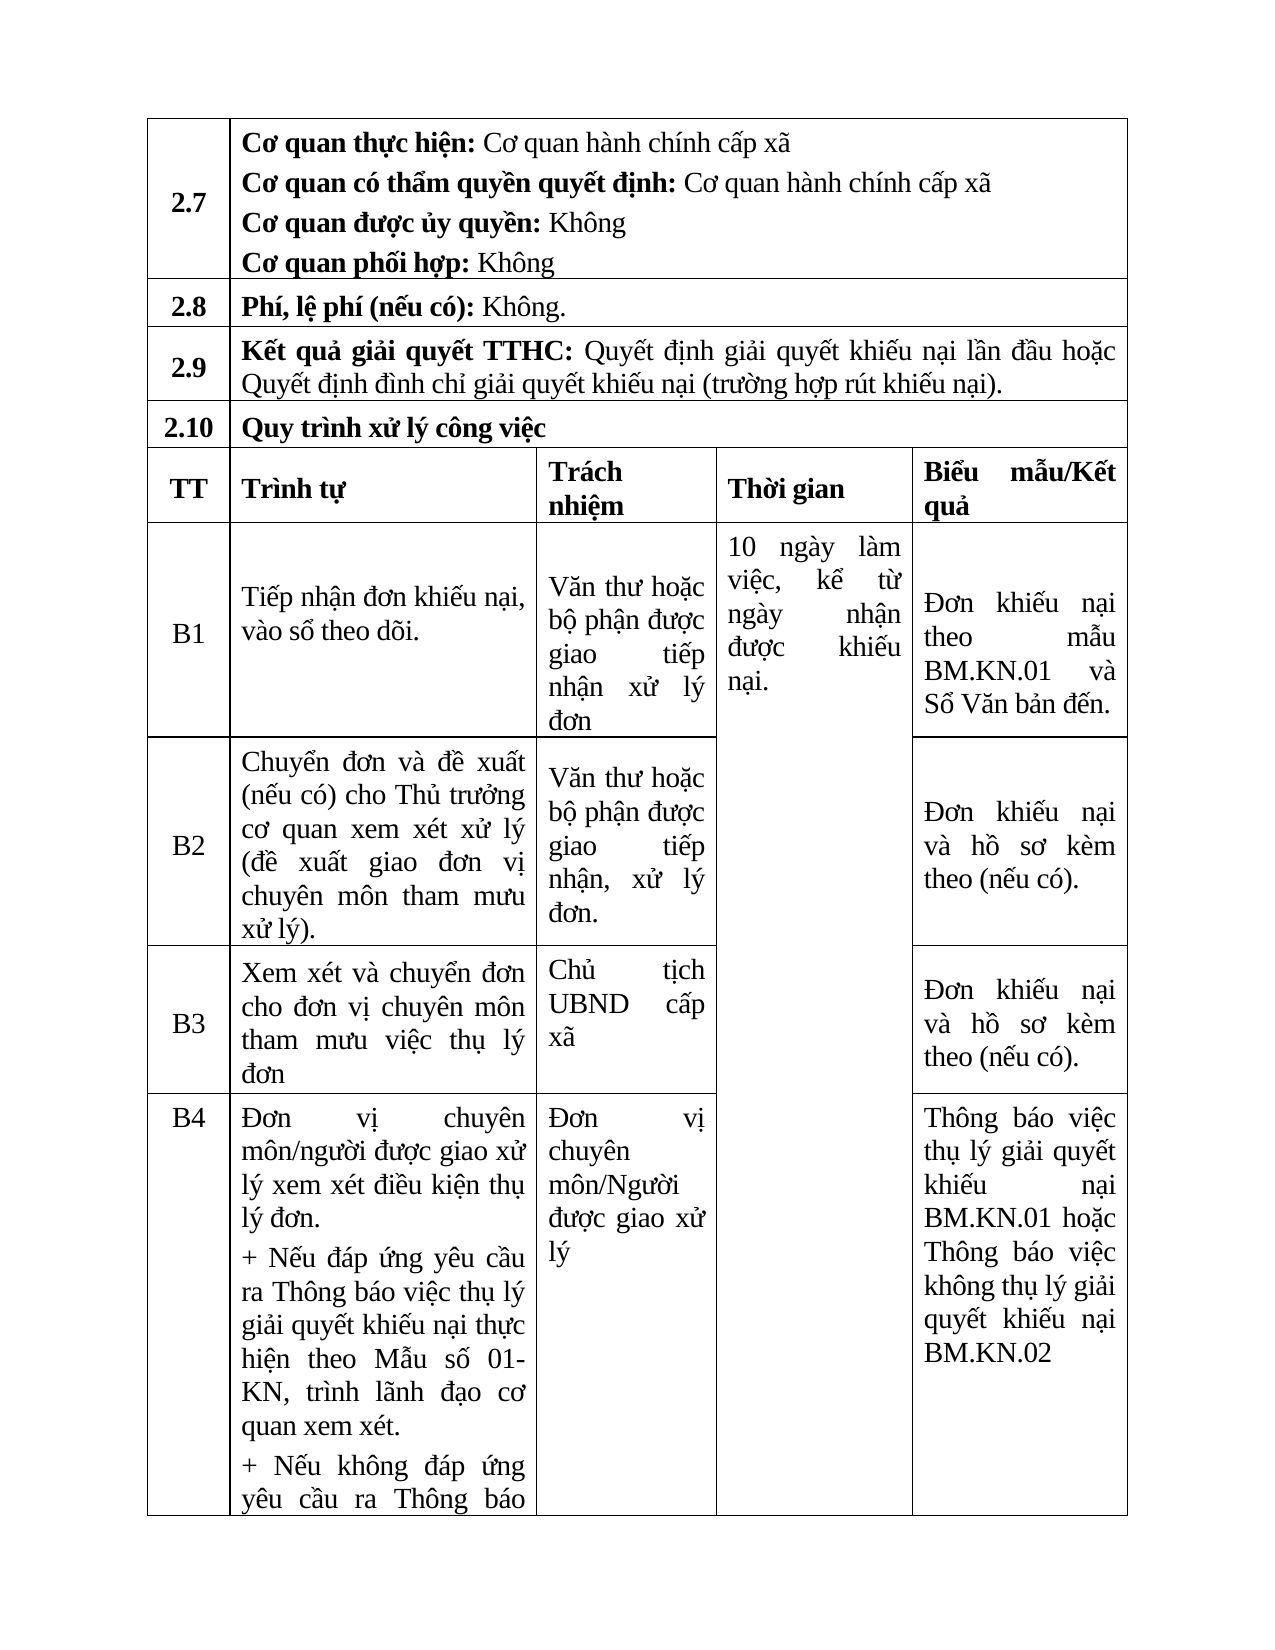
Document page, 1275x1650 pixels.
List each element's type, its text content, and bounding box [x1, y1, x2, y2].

table_cell Đơn khiếu nại và hồ sơ kèm theo (nếu có). [913, 946, 1127, 1093]
table_cell 2.9 [148, 327, 229, 400]
table_cell 2.8 [148, 279, 229, 326]
table_cell B2 [148, 738, 229, 945]
table_cell TT [148, 448, 229, 522]
table_cell Biểu mẫu/Kết quả [913, 448, 1127, 522]
table_cell B1 [148, 523, 229, 736]
table_cell Trách nhiệm [537, 448, 716, 522]
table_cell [231, 1094, 536, 1515]
table_cell Văn thư hoặc bộ phận được giao tiếp nhận, xử lý đơn. [537, 738, 716, 945]
table_cell B4 [148, 1094, 229, 1515]
table_cell Chuyển đơn và đề xuất (nếu có) cho Thủ trưởng cơ quan xem xét xử lý (đề xuất giao đơn vị chuyên môn tham mưu xử lý). [231, 738, 536, 945]
table_cell Tiếp nhận đơn khiếu nại, vào sổ theo dõi. [231, 523, 536, 736]
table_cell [913, 1094, 1127, 1515]
table_cell Phí, lệ phí (nếu có): Không. [231, 279, 1127, 326]
table_cell Chủ tịch UBND cấp xã [537, 946, 716, 1093]
table_cell 2.10 [148, 401, 229, 447]
table_cell Đơn khiếu nại và hồ sơ kèm theo (nếu có). [913, 738, 1127, 945]
table_cell Quy trình xử lý công việc [231, 401, 1127, 447]
table_cell Trình tự [231, 448, 536, 522]
table_cell Đơn khiếu nại theo mẫu BM.KN.01 và Sổ Văn bản đến. [913, 523, 1127, 736]
table_cell Kết quả giải quyết TTHC: Quyết định giải quyết khiếu nại lần đầu hoặc Quyết định đình chỉ giải quyết khiếu nại (trường hợp rút khiếu nại). [231, 327, 1127, 400]
table_cell B3 [148, 946, 229, 1093]
table_cell 10 ngày làm việc, kể từ ngày nhận được khiếu nại. [717, 523, 912, 1515]
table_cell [537, 1094, 716, 1515]
table_cell Xem xét và chuyển đơn cho đơn vị chuyên môn tham mưu việc thụ lý đơn [231, 946, 536, 1093]
table_cell Cơ quan thực hiện: Cơ quan hành chính cấp xã Cơ quan có thẩm quyền quyết định: Cơ quan hành chính cấp xã Cơ quan được ủy quyền: Không Cơ quan phối hợp: Không [231, 119, 1127, 278]
table_cell Thời gian [717, 448, 912, 522]
table_cell 2.7 [148, 119, 229, 278]
table_cell Văn thư hoặc bộ phận được giao tiếp nhận xử lý đơn [537, 523, 716, 736]
